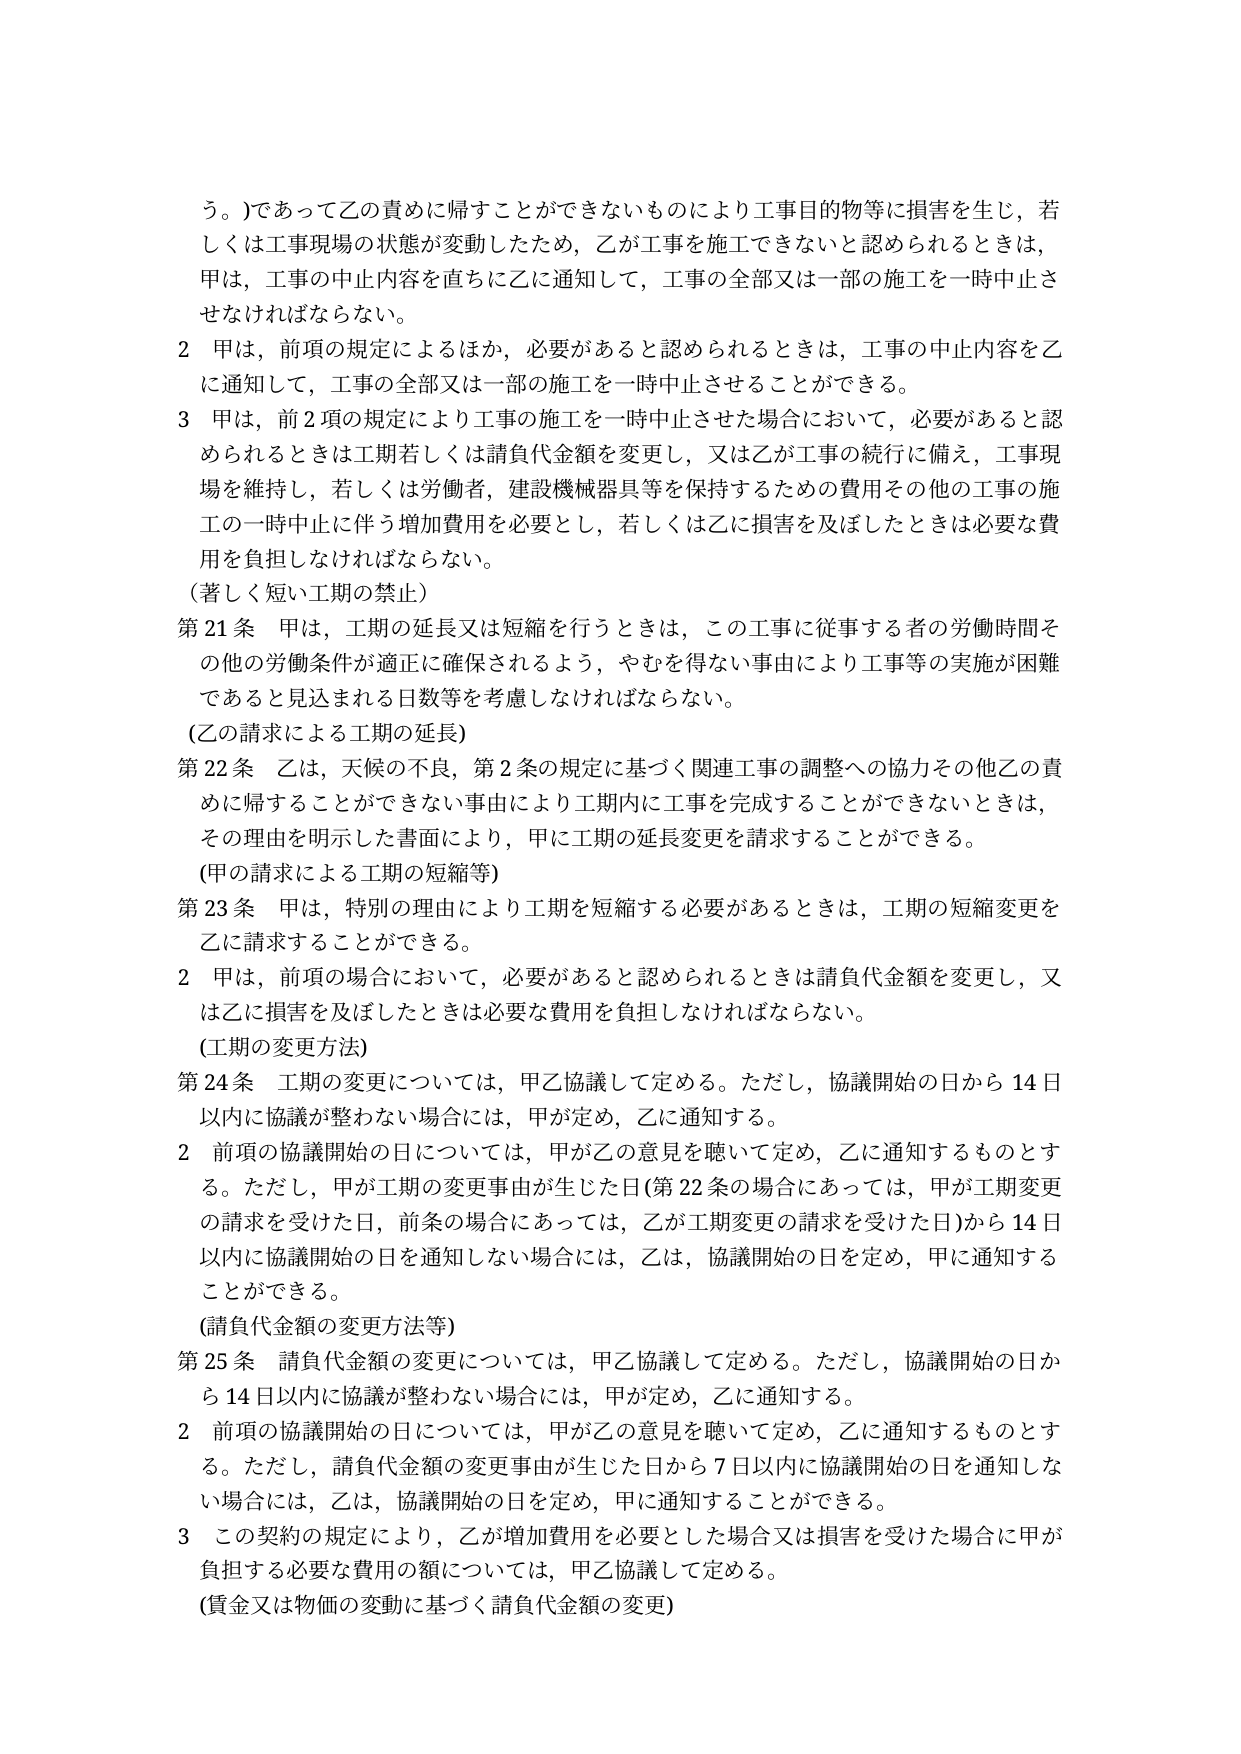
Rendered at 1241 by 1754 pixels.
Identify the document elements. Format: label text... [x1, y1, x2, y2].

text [177, 191, 1063, 331]
text (工期の変更方法) [177, 1029, 1063, 1063]
text 2 前項の協議開始の日については，甲が乙の意見を聴いて定め，乙に通知するものとする。ただし，請負代金額の変更事由が生じた日から7日以内に協議開始の日を通知しない場合には，乙は，協議開始の日を定め，甲に通知することができる。 [177, 1412, 1063, 1517]
text 第22条 乙は，天候の不良，第2条の規定に基づく関連工事の調整への協力その他乙の責めに帰することができない事由により工期内に工事を完成することができないときは，その理由を明示した書面により，甲に工期の延長変更を請求することができる。 [177, 749, 1063, 854]
text (賃金又は物価の変動に基づく請負代金額の変更) [177, 1587, 1063, 1622]
text （著しく短い工期の禁止） [177, 575, 1063, 610]
text 3 甲は，前2項の規定により工事の施工を一時中止させた場合において，必要があると認められるときは工期若しくは請負代金額を変更し，又は乙が工事の続行に備え，工事現場を維持し，若しくは労働者，建設機械器具等を保持するための費用その他の工事の施工の一時中止に伴う増加費用を必要とし，若しくは乙に損害を及ぼしたときは必要な費用を負担しなければならない。 [177, 401, 1063, 575]
text 第23条 甲は，特別の理由により工期を短縮する必要があるときは，工期の短縮変更を乙に請求することができる。 [177, 889, 1063, 959]
text (請負代金額の変更方法等) [177, 1308, 1063, 1343]
text 第25条 請負代金額の変更については，甲乙協議して定める。ただし，協議開始の日から14日以内に協議が整わない場合には，甲が定め，乙に通知する。 [177, 1343, 1063, 1412]
text 2 甲は，前項の規定によるほか，必要があると認められるときは，工事の中止内容を乙に通知して，工事の全部又は一部の施工を一時中止させることができる。 [177, 331, 1063, 401]
text (乙の請求による工期の延長) [188, 714, 1063, 749]
text (甲の請求による工期の短縮等) [177, 854, 1063, 889]
text 第21条 甲は，工期の延長又は短縮を行うときは，この工事に従事する者の労働時間その他の労働条件が適正に確保されるよう，やむを得ない事由により工事等の実施が困難であると見込まれる日数等を考慮しなければならない。 [177, 610, 1063, 714]
text 2 甲は，前項の場合において，必要があると認められるときは請負代金額を変更し，又は乙に損害を及ぼしたときは必要な費用を負担しなければならない。 [177, 959, 1063, 1029]
text 3 この契約の規定により，乙が増加費用を必要とした場合又は損害を受けた場合に甲が負担する必要な費用の額については，甲乙協議して定める。 [177, 1517, 1063, 1587]
text 2 前項の協議開始の日については，甲が乙の意見を聴いて定め，乙に通知するものとする。ただし，甲が工期の変更事由が生じた日(第22条の場合にあっては，甲が工期変更の請求を受けた日，前条の場合にあっては，乙が工期変更の請求を受けた日)から14日以内に協議開始の日を通知しない場合には，乙は，協議開始の日を定め，甲に通知することができる。 [177, 1133, 1063, 1308]
text 第24条 工期の変更については，甲乙協議して定める。ただし，協議開始の日から14日以内に協議が整わない場合には，甲が定め，乙に通知する。 [177, 1063, 1063, 1133]
